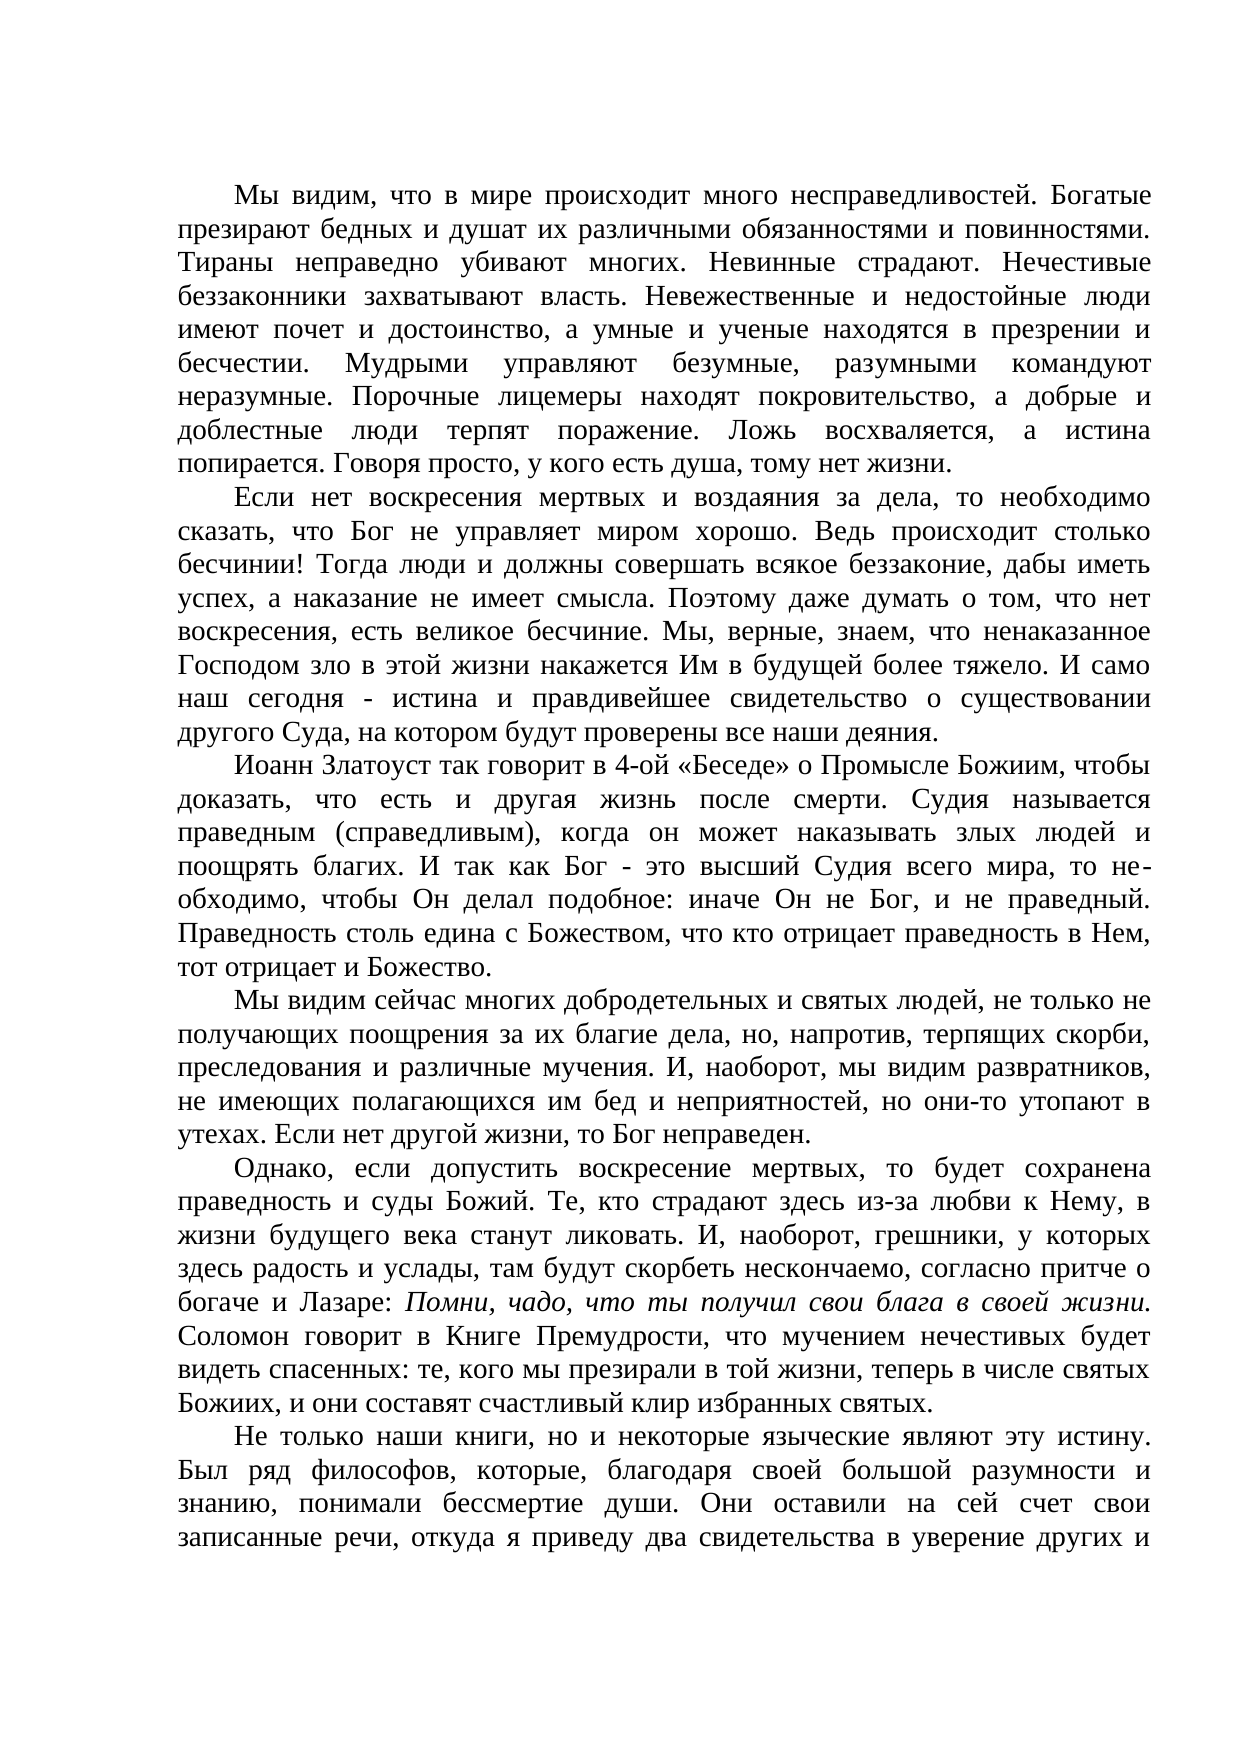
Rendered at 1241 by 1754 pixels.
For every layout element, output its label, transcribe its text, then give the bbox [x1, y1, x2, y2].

text Мы видим сейчас многих добродетельных и святых людей, не только не получающих поощрения за их благие дела, но, напротив, терпящих скорби, преследования и различные мучения. И, наоборот, мы видим развратников, не имеющих полагающихся им бед и неприятностей, но они-то утопают в утехах. Если нет другой жизни, то Бог неправеден. [177, 982, 1152, 1150]
text Если нет воскресения мертвых и воздаяния за дела, то необходимо сказать, что Бог не управляет миром хорошо. Ведь происходит столько бесчинии! Тогда люди и должны совершать всякое беззаконие, дабы иметь успех, а наказание не имеет смысла. Поэтому даже думать о том, что нет воскресения, есть великое бесчиние. Мы, верные, знаем, что ненаказанное Господом зло в этой жизни накажется Им в будущей более тяжело. И само наш сегодня - истина и правдивейшее свидетельство о существовании другого Суда, на котором будут проверены все наши деяния. [177, 479, 1152, 747]
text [177, 1418, 1152, 1552]
text Иоанн Златоуст так говорит в 4-ой «Беседе» о Промысле Божиим, чтобы доказать, что есть и другая жизнь после смерти. Судия называется праведным (справедливым), когда он может наказывать злых людей и поощрять благих. И так как Бог - это высший Судия всего мира, то необходимо, чтобы Он делал подобное: иначе Он не Бог, и не праведный. Праведность столь едина с Божеством, что кто отрицает праведность в Нем, тот отрицает и Божество. [177, 747, 1152, 982]
text Однако, если допустить воскресение мертвых, то будет сохранена праведность и суды Божий. Те, кто страдают здесь из-за любви к Нему, в жизни будущего века станут ликовать. И, наоборот, грешники, у которых здесь радость и услады, там будут скорбеть нескончаемо, согласно притче о богаче и Лазаре: Помни, чадо, что ты получил свои блага в своей жизни. Соломон говорит в Книге Премудрости, что мучением нечестивых будет видеть спасенных: те, кого мы презирали в той жизни, теперь в числе святых Божиих, и они составят счастливый клир избранных святых. [177, 1150, 1152, 1418]
text Мы видим, что в мире происходит много несправедливостей. Богатые презирают бедных и душат их различными обязанностями и повинностями. Тираны неправедно убивают многих. Невинные страдают. Нечестивые беззаконники захватывают власть. Невежественные и недостойные люди имеют почет и достоинство, а умные и ученые находятся в презрении и бесчестии. Мудрыми управляют безумные, разумными командуют неразумные. Порочные лицемеры находят покровительство, а добрые и доблестные люди терпят поражение. Ложь восхваляется, а истина попирается. Говоря просто, у кого есть душа, тому нет жизни. [177, 177, 1152, 479]
